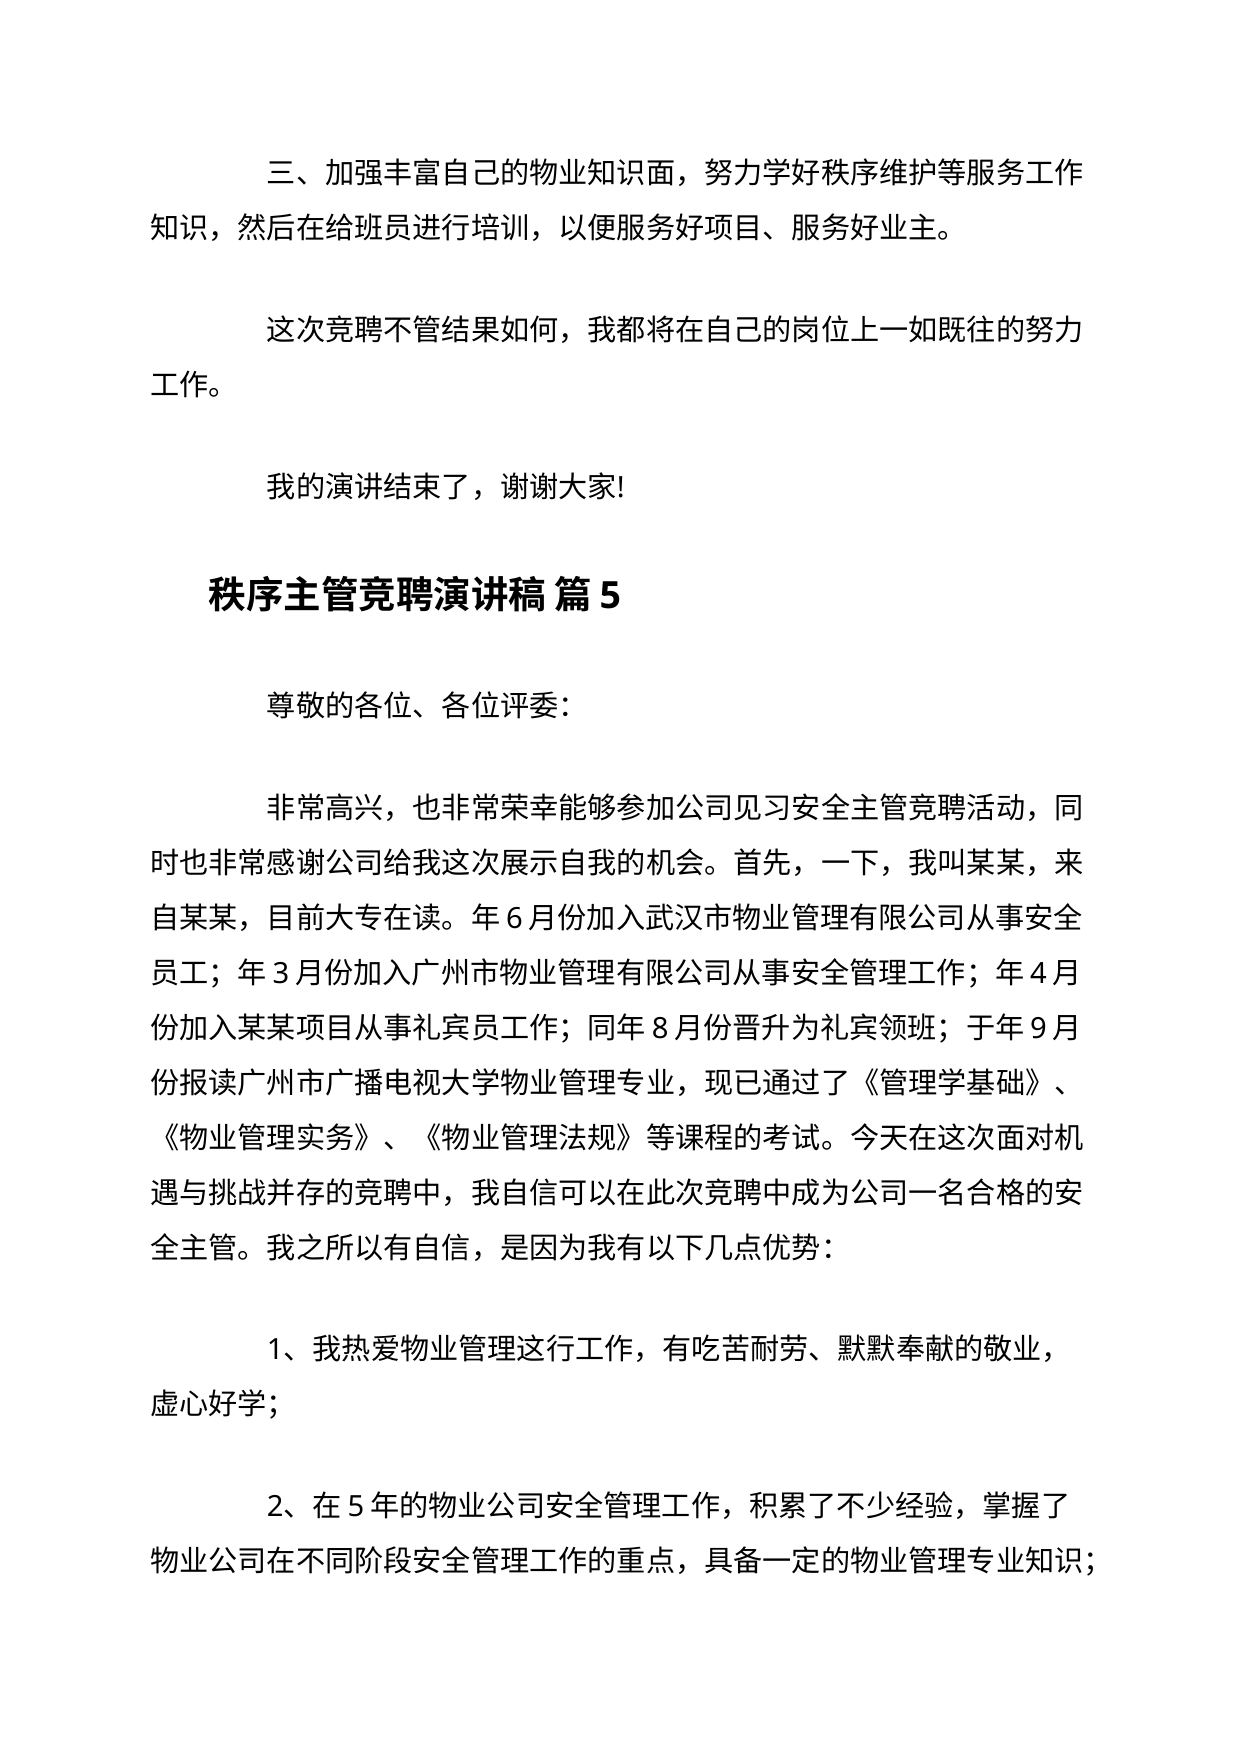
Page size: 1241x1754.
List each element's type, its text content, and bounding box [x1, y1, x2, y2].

text 2、在5年的物业公司安全管理工作，积累了不少经验，掌握了物业公司在不同阶段安全管理工作的重点，具备一定的物业管理专业知识； [150, 1483, 1090, 1580]
text 秩序主管竞聘演讲稿 篇5 [150, 565, 1090, 620]
text 1、我热爱物业管理这行工作，有吃苦耐劳、默默奉献的敬业，虚心好学； [150, 1326, 1090, 1423]
text 三、加强丰富自己的物业知识面，努力学好秩序维护等服务工作知识，然后在给班员进行培训，以便服务好项目、服务好业主。 [150, 150, 1090, 247]
text 非常高兴，也非常荣幸能够参加公司见习安全主管竞聘活动，同时也非常感谢公司给我这次展示自我的机会。首先，一下，我叫某某，来自某某，目前大专在读。年6月份加入武汉市物业管理有限公司从事安全员工；年3月份加入广州市物业管理有限公司从事安全管理工作；年4月份加入某某项目从事礼宾员工作；同年8月份晋升为礼宾领班；于年9月份报读广州市广播电视大学物业管理专业，现已通过了《管理学基础》、《物业管理实务》、《物业管理法规》等课程的考试。今天在这次面对机遇与挑战并存的竞聘中，我自信可以在此次竞聘中成为公司一名合格的安全主管。我之所以有自信，是因为我有以下几点优势： [150, 785, 1090, 1266]
text 尊敬的各位、各位评委： [150, 683, 1090, 725]
text 这次竞聘不管结果如何，我都将在自己的岗位上一如既往的努力工作。 [150, 307, 1090, 404]
text 我的演讲结束了，谢谢大家! [150, 463, 1090, 506]
